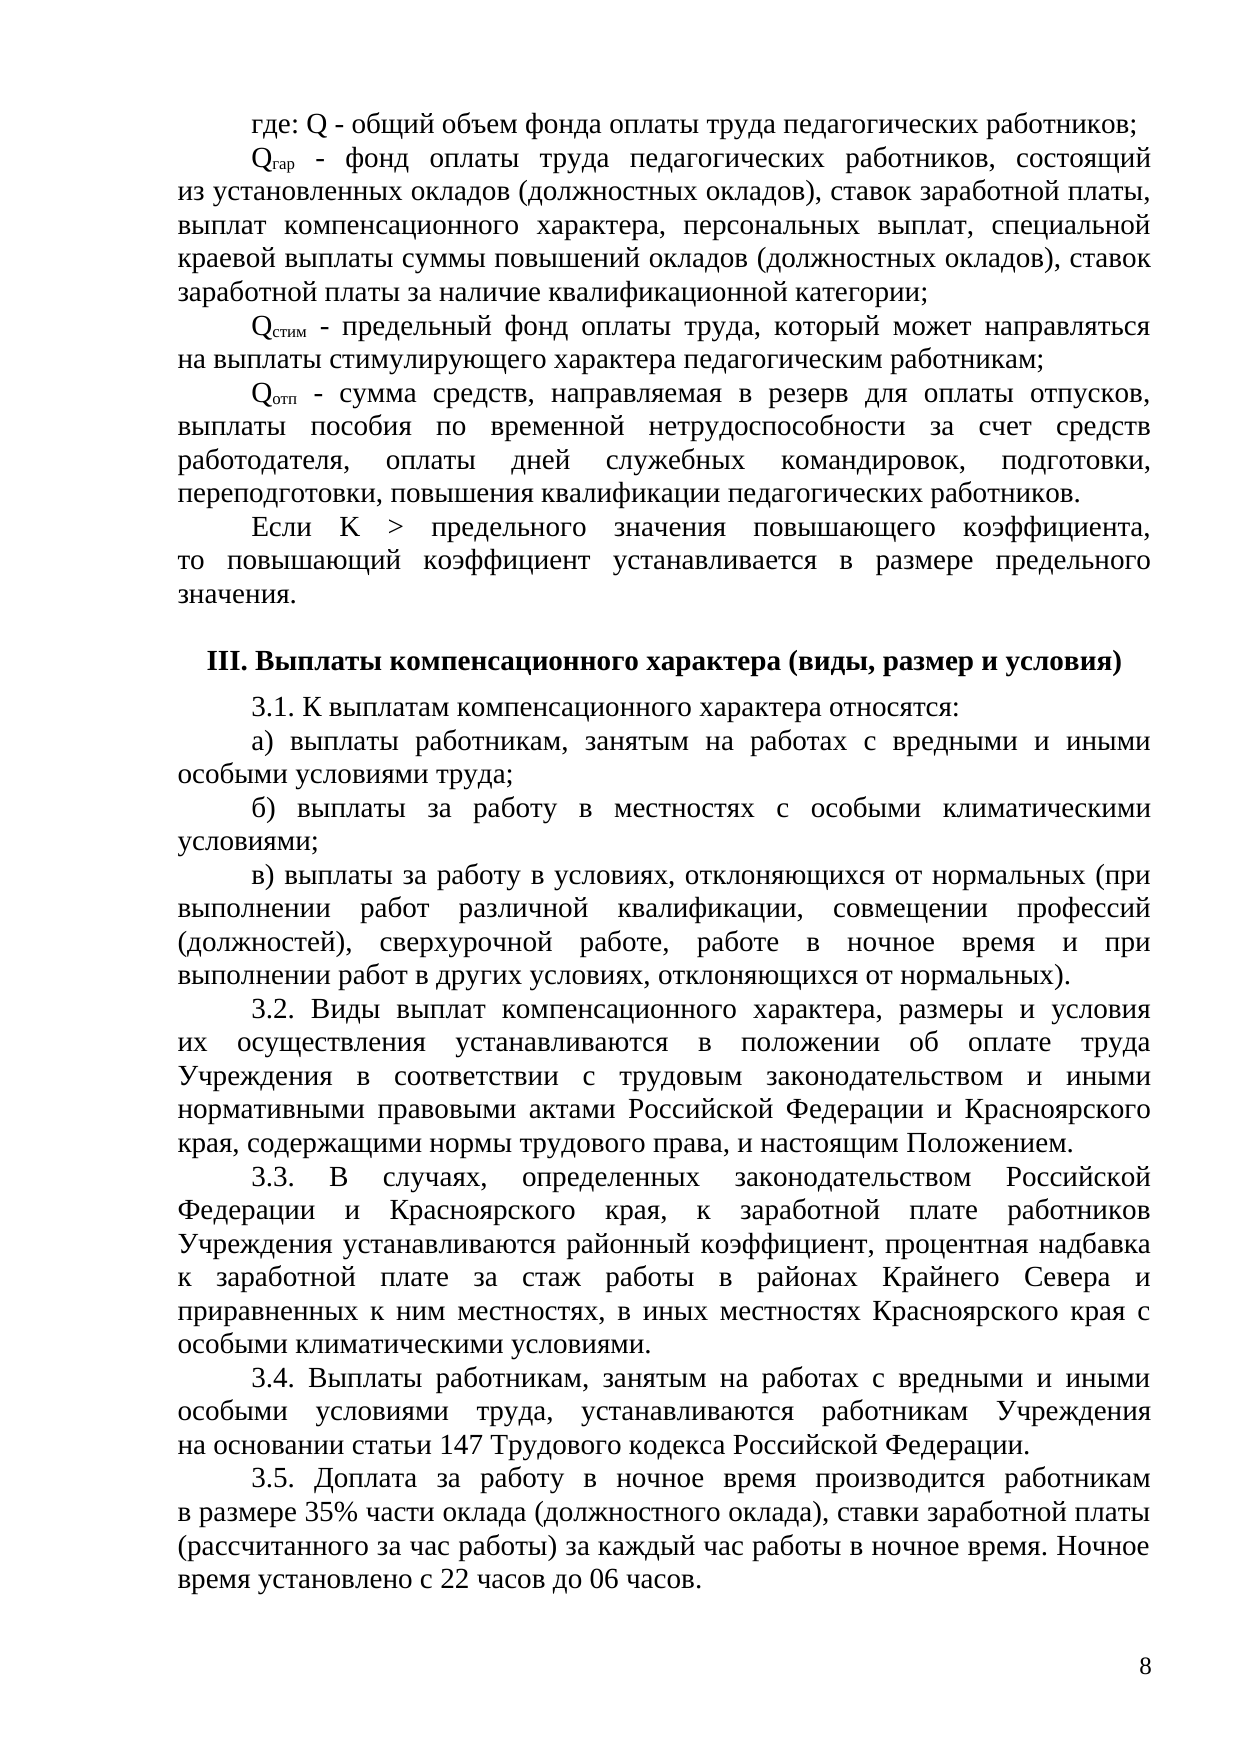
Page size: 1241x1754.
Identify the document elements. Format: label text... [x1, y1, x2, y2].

text Qгар - фонд оплаты труда педагогических работников, состоящий из установленных окладов (должностных окладов), ставок заработной платы, выплат компенсационного характера, персональных выплат, специальной краевой выплаты суммы повышений окладов (должностных окладов), ставок заработной платы за наличие квалификационной категории; [177, 140, 1152, 308]
text 3.2. Виды выплат компенсационного характера, размеры и условия их осуществления устанавливаются в положении об оплате труда Учреждения в соответствии с трудовым законодательством и иными нормативными правовыми актами Российской Федерации и Красноярского края, содержащими нормы трудового права, и настоящим Положением. [177, 991, 1152, 1159]
text 3.1. К выплатам компенсационного характера относятся: [177, 689, 1152, 723]
text а) выплаты работникам, занятым на работах с вредными и иными особыми условиями труда; [177, 723, 1152, 790]
text III. Выплаты компенсационного характера (виды, размер и условия) [177, 643, 1152, 677]
text где: Q - общий объем фонда оплаты труда педагогических работников; [177, 106, 1152, 140]
text 3.5. Доплата за работу в ночное время производится работникам в размере 35% части оклада (должностного оклада), ставки заработной платы (рассчитанного за час работы) за каждый час работы в ночное время. Ночное время установлено с 22 часов до 06 часов. [177, 1461, 1152, 1595]
text 3.3. В случаях, определенных законодательством Российской Федерации и Красноярского края, к заработной плате работников Учреждения устанавливаются районный коэффициент, процентная надбавка к заработной плате за стаж работы в районах Крайнего Севера и приравненных к ним местностях, в иных местностях Красноярского края с особыми климатическими условиями. [177, 1159, 1152, 1360]
text Qотп - сумма средств, направляемая в резерв для оплаты отпусков, выплаты пособия по временной нетрудоспособности за счет средств работодателя, оплаты дней служебных командировок, подготовки, переподготовки, повышения квалификации педагогических работников. [177, 375, 1152, 509]
text Если K > предельного значения повышающего коэффициента, то повышающий коэффициент устанавливается в размере предельного значения. [177, 509, 1152, 609]
text 3.4. Выплаты работникам, занятым на работах с вредными и иными особыми условиями труда, устанавливаются работникам Учреждения на основании статьи 147 Трудового кодекса Российской Федерации. [177, 1360, 1152, 1461]
text б) выплаты за работу в местностях с особыми климатическими условиями; [177, 790, 1152, 857]
text Qстим - предельный фонд оплаты труда, который может направляться на выплаты стимулирующего характера педагогическим работникам; [177, 308, 1152, 375]
text в) выплаты за работу в условиях, отклоняющихся от нормальных (при выполнении работ различной квалификации, совмещении профессий (должностей), сверхурочной работе, работе в ночное время и при выполнении работ в других условиях, отклоняющихся от нормальных). [177, 857, 1152, 991]
